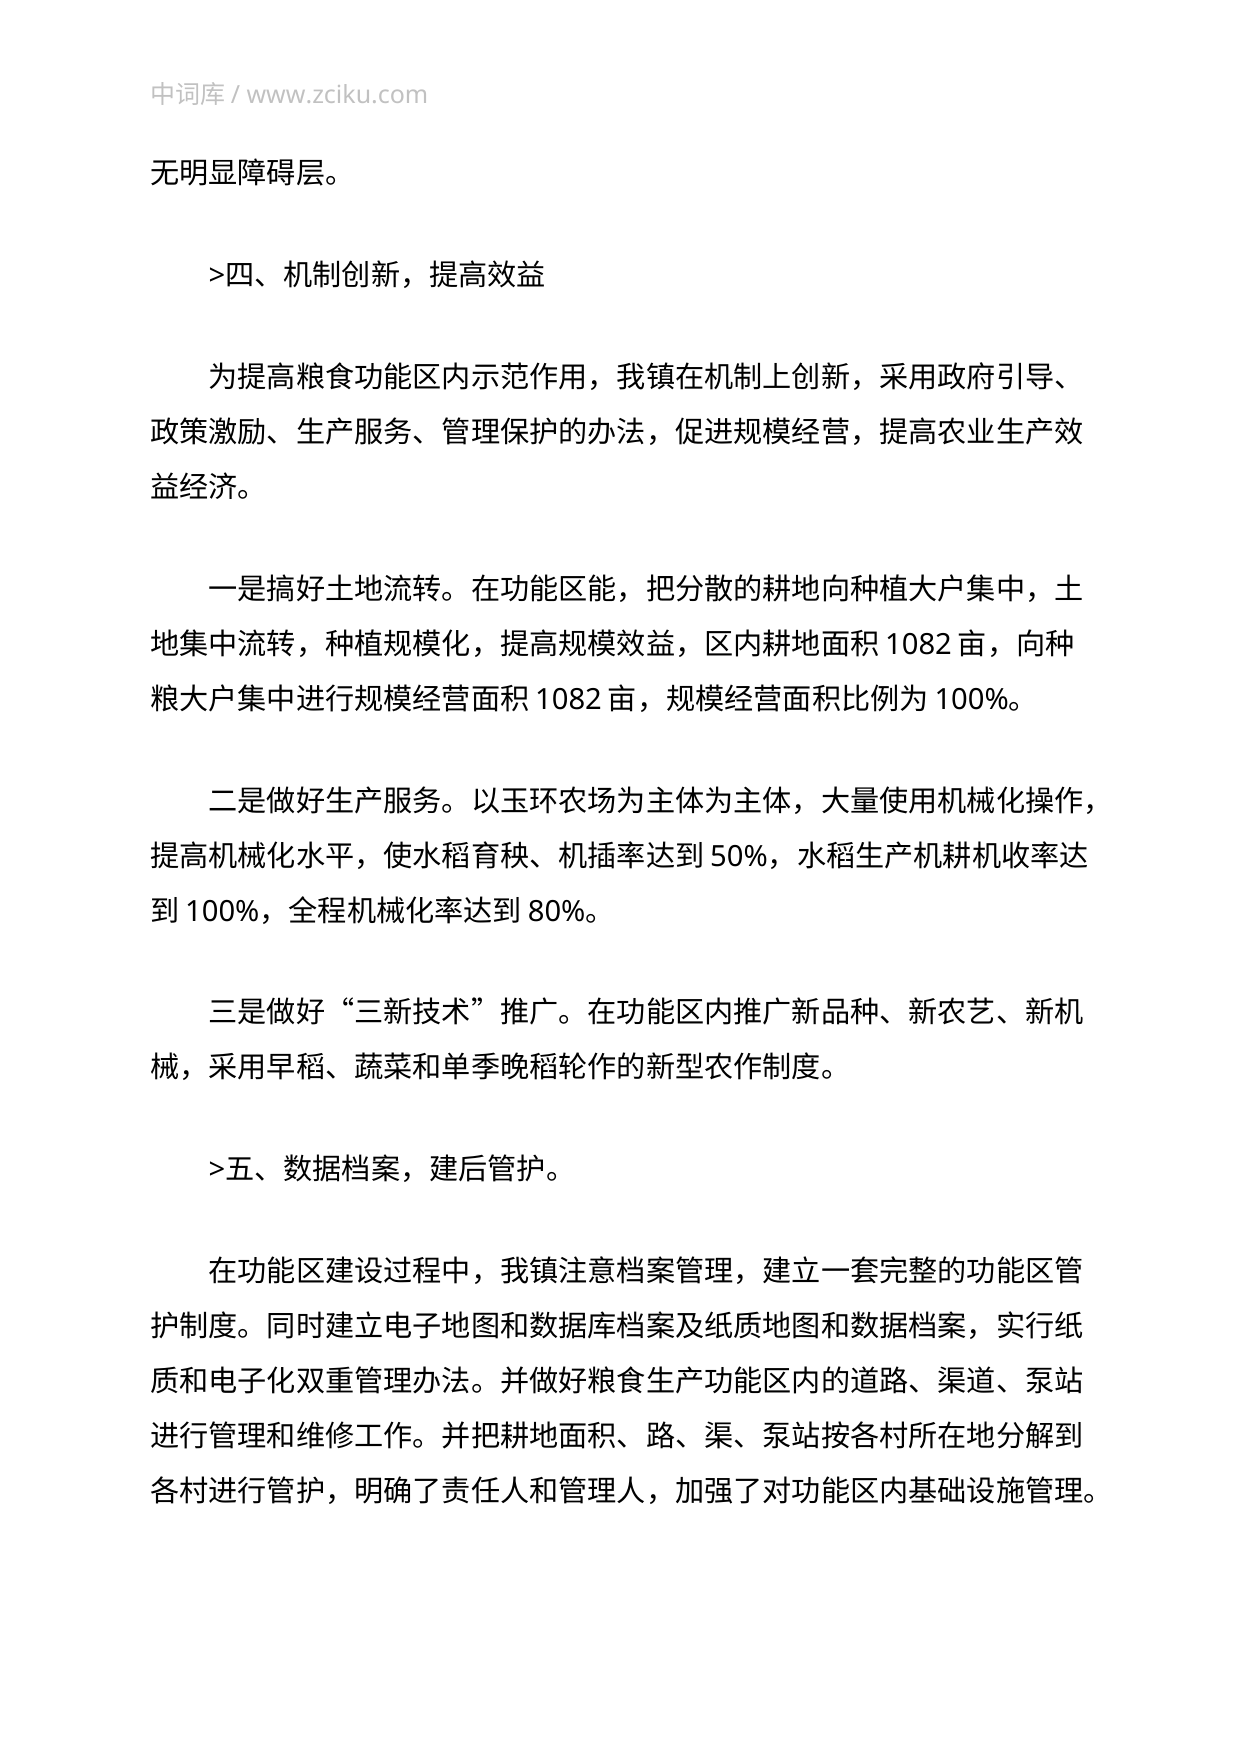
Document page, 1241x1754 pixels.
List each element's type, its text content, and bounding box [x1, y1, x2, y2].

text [150, 150, 1090, 192]
text 一是搞好土地流转。在功能区能，把分散的耕地向种植大户集中，土地集中流转，种植规模化，提高规模效益，区内耕地面积1082亩，向种粮大户集中进行规模经营面积1082亩，规模经营面积比例为100%。 [150, 565, 1090, 718]
text 二是做好生产服务。以玉环农场为主体为主体，大量使用机械化操作，提高机械化水平，使水稻育秧、机插率达到50%，水稻生产机耕机收率达到100%，全程机械化率达到80%。 [150, 777, 1090, 929]
text >四、机制创新，提高效益 [150, 252, 1090, 294]
text >五、数据档案，建后管护。 [150, 1146, 1090, 1188]
text 在功能区建设过程中，我镇注意档案管理，建立一套完整的功能区管护制度。同时建立电子地图和数据库档案及纸质地图和数据档案，实行纸质和电子化双重管理办法。并做好粮食生产功能区内的道路、渠道、泵站进行管理和维修工作。并把耕地面积、路、渠、泵站按各村所在地分解到各村进行管护，明确了责任人和管理人，加强了对功能区内基础设施管理。 [150, 1248, 1090, 1509]
text 为提高粮食功能区内示范作用，我镇在机制上创新，采用政府引导、政策激励、生产服务、管理保护的办法，促进规模经营，提高农业生产效益经济。 [150, 354, 1090, 506]
text 三是做好“三新技术”推广。在功能区内推广新品种、新农艺、新机械，采用早稻、蔬菜和单季晚稻轮作的新型农作制度。 [150, 989, 1090, 1086]
